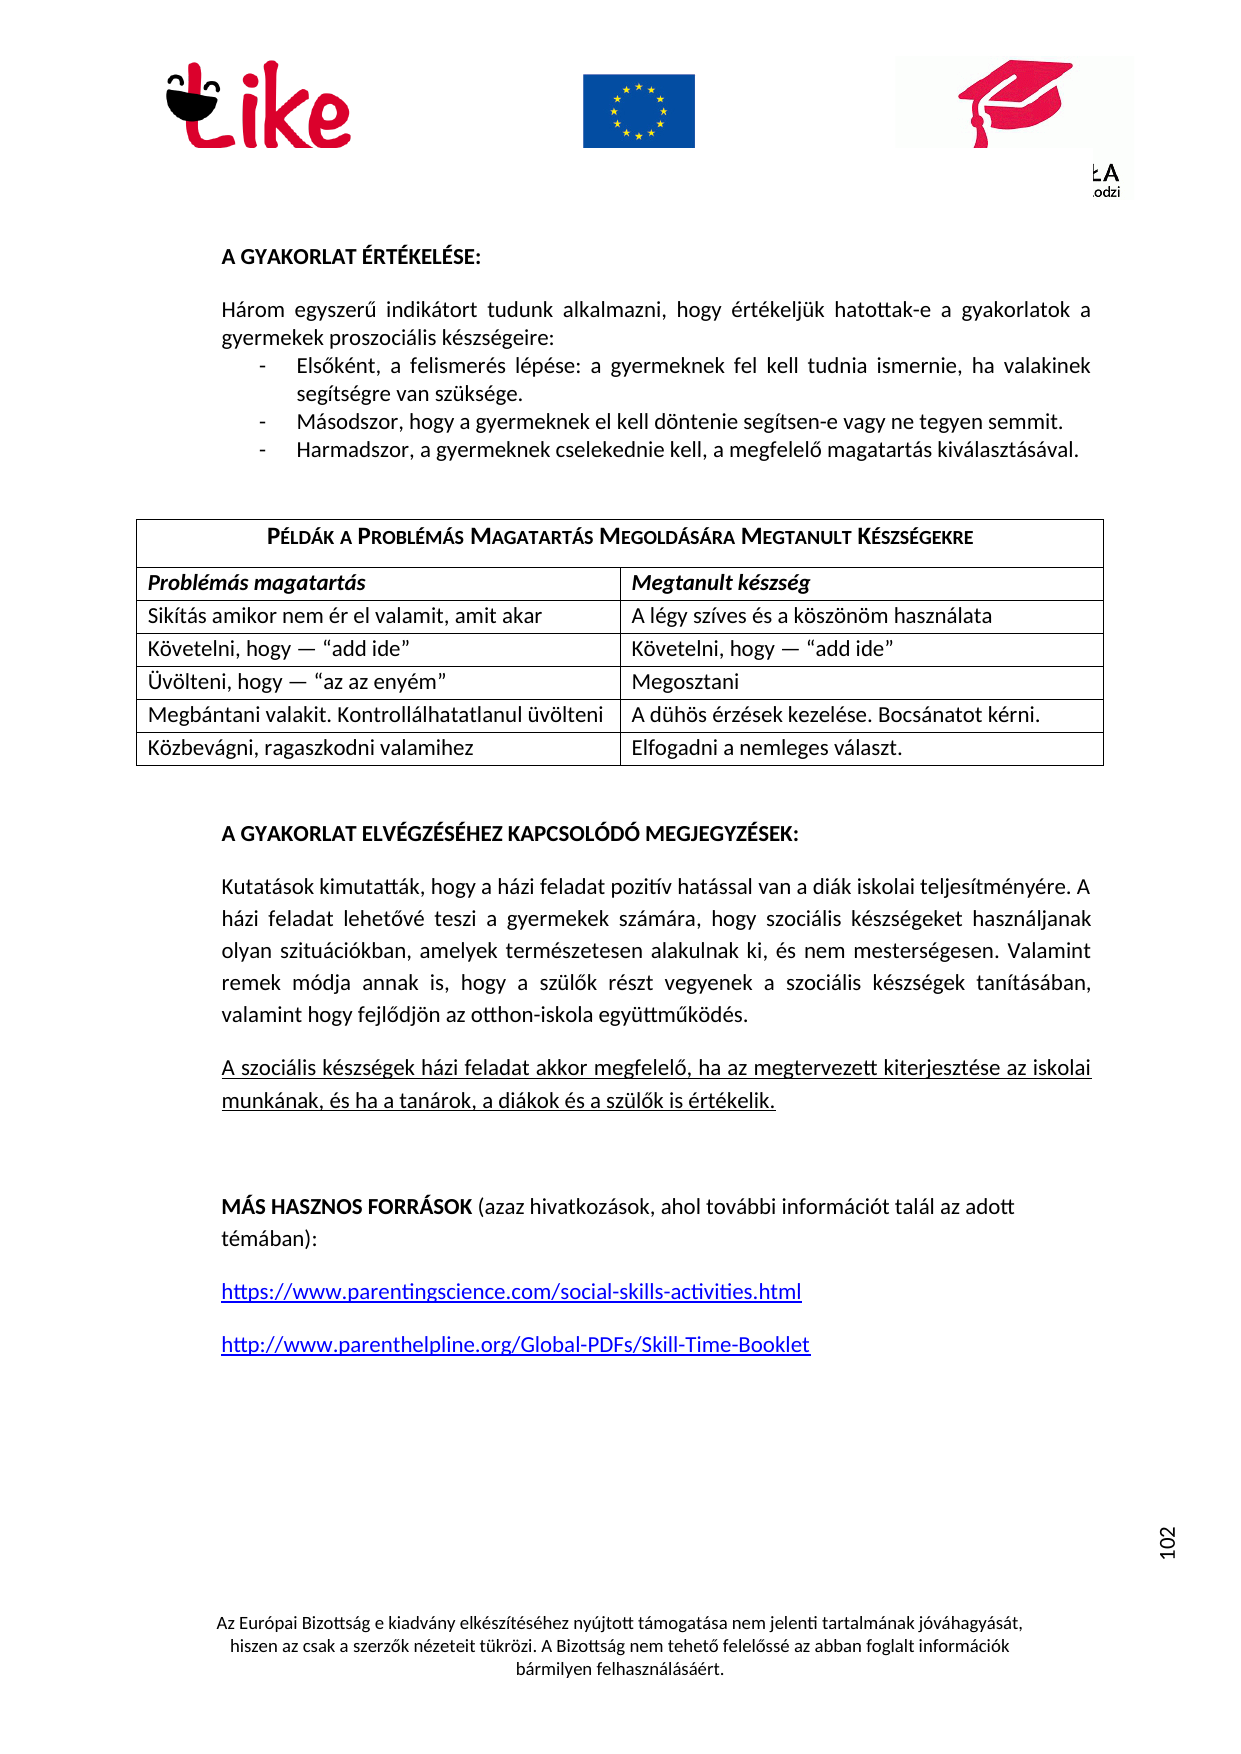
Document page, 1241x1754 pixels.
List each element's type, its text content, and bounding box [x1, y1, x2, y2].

list Harmadszor, a gyermeknek cselekednie kell, a megfelelő magatartás kiválasztásával. [259, 435, 1093, 463]
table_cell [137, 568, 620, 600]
picture [515, 53, 770, 148]
text A GYAKORLAT ELVÉGZÉSÉHEZ KAPCSOLÓDÓ MEGJEGYZÉSEK: [148, 819, 1093, 847]
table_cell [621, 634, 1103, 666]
text http://www.parenthelpline.org/Global-PDFs/Skill-Time-Booklet [221, 1330, 1093, 1358]
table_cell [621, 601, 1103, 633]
text A szociális készségek házi feladat akkor megfelelő, ha az megtervezett kiterjesztése az iskolai munkának, és ha a tanárok, a diákok és a szülők is értékelik. [221, 1053, 1093, 1114]
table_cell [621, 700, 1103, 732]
text https://www.parentingscience.com/social-skills-activities.html [221, 1277, 1093, 1305]
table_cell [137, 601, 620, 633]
text Három egyszerű indikátort tudunk alkalmazni, hogy értékeljük hatottak-e a gyakorlatok a gyermekek proszociális készségeire: [221, 295, 1093, 351]
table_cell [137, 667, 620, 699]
text A GYAKORLAT ÉRTÉKELÉSE: [148, 242, 1093, 270]
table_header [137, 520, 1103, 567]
text Kutatások kimutatták, hogy a házi feladat pozitív hatással van a diák iskolai teljesítményére. A házi feladat lehetővé teszi a gyermekek számára, hogy szociális készségeket használjanak olyan szituációkban, amelyek természetesen alakulnak ki, és nem mesterségesen. Valamint remek módja annak is, hogy a szülők részt vegyenek a szociális készségek tanításában, valamint hogy fejlődjön az otthon-iskola együttműködés. [221, 872, 1093, 1028]
list Elsőként, a felismerés lépése: a gyermeknek fel kell tudnia ismernie, ha valakinek segítségre van szüksége. [259, 351, 1093, 407]
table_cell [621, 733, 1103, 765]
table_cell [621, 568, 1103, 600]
picture [156, 41, 366, 148]
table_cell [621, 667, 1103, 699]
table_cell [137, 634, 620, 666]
list Másodszor, hogy a gyermeknek el kell döntenie segítsen-e vagy ne tegyen semmit. [259, 407, 1093, 435]
picture [895, 56, 1135, 200]
text MÁS HASZNOS FORRÁSOK (azaz hivatkozások, ahol további információt talál az adott témában): [221, 1192, 1093, 1252]
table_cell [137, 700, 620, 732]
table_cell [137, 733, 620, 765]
